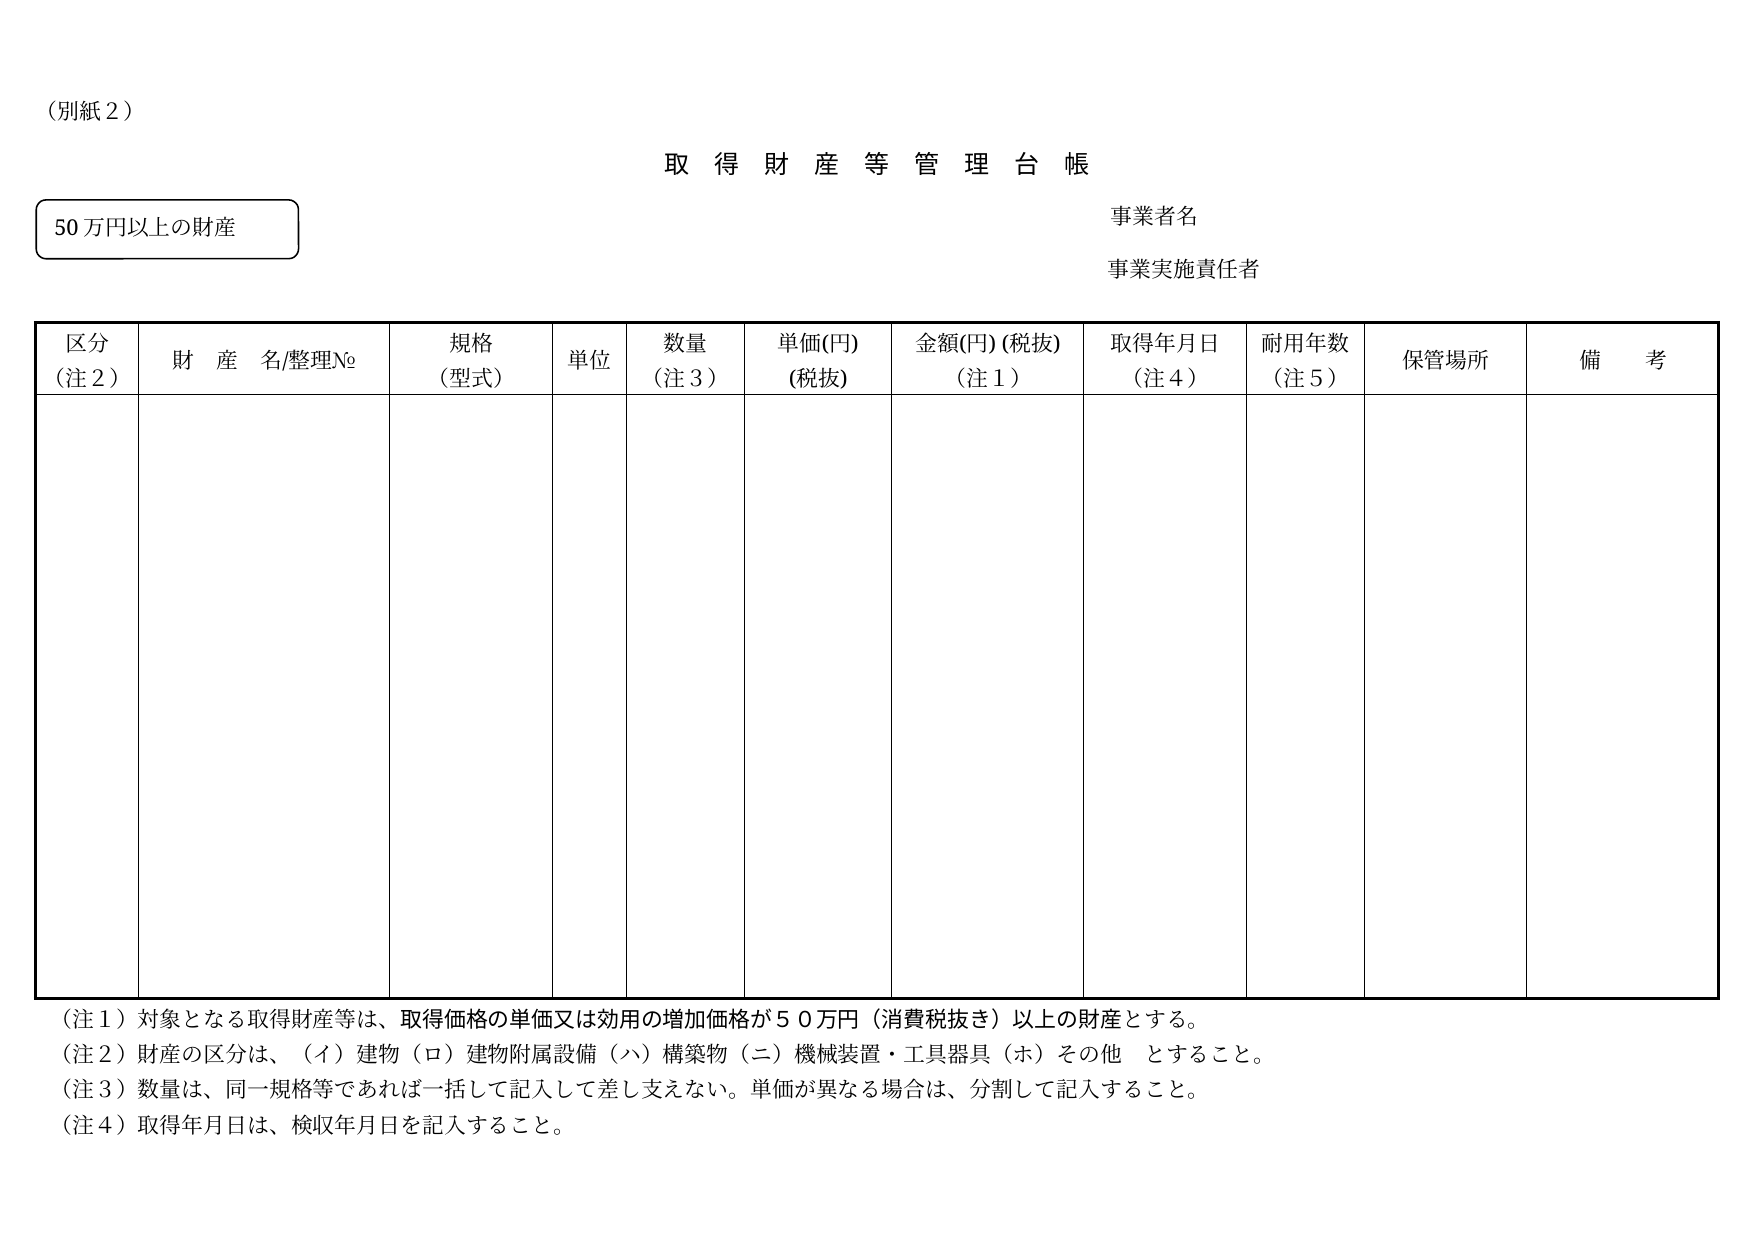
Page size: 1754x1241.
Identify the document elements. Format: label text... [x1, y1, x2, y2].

text 事業実施責任者 [35, 250, 1718, 286]
table_cell [1084, 395, 1246, 997]
table_header 金額(円) (税抜) （注１） [892, 324, 1083, 394]
table_cell [1365, 395, 1526, 997]
table_cell [37, 395, 138, 997]
table_header 数量 （注３） [627, 324, 744, 394]
table_cell [553, 395, 626, 997]
table_cell [1527, 395, 1717, 997]
table_cell [390, 395, 552, 997]
table_header 保管場所 [1365, 324, 1526, 394]
table_header 区分 （注２） [37, 324, 138, 394]
table_header 取得年月日 （注４） [1084, 324, 1246, 394]
text 取 得 財 産 等 管 理 台 帳 [35, 127, 1718, 198]
table_header 備 考 [1527, 324, 1717, 394]
text （注１）対象となる取得財産等は、取得価格の単価又は効用の増加価格が５０万円（消費税抜き）以上の財産とする。 [50, 1000, 1718, 1036]
table_header 耐用年数 （注５） [1247, 324, 1364, 394]
table_header 単価(円) (税抜) [745, 324, 891, 394]
text （注４）取得年月日は、検収年月日を記入すること。 [35, 1106, 1718, 1141]
table_header 財 産 名/整理№ [139, 324, 389, 394]
table_header 規格 （型式） [390, 324, 552, 394]
table_cell [1247, 395, 1364, 997]
table_header 単位 [553, 324, 626, 394]
table_cell [139, 395, 389, 997]
table_cell [627, 395, 744, 997]
table_cell [745, 395, 891, 997]
table_cell [892, 395, 1083, 997]
text （注２）財産の区分は、（イ）建物（ロ）建物附属設備（ハ）構築物（ニ）機械装置・工具器具（ホ）その他 とすること。 [50, 1036, 1718, 1071]
text （注３）数量は、同一規格等であれば一括して記入して差し支えない。単価が異なる場合は、分割して記入すること。 [50, 1071, 1718, 1106]
text （別紙２） [35, 92, 1718, 127]
text 事業者名 [35, 198, 1718, 233]
